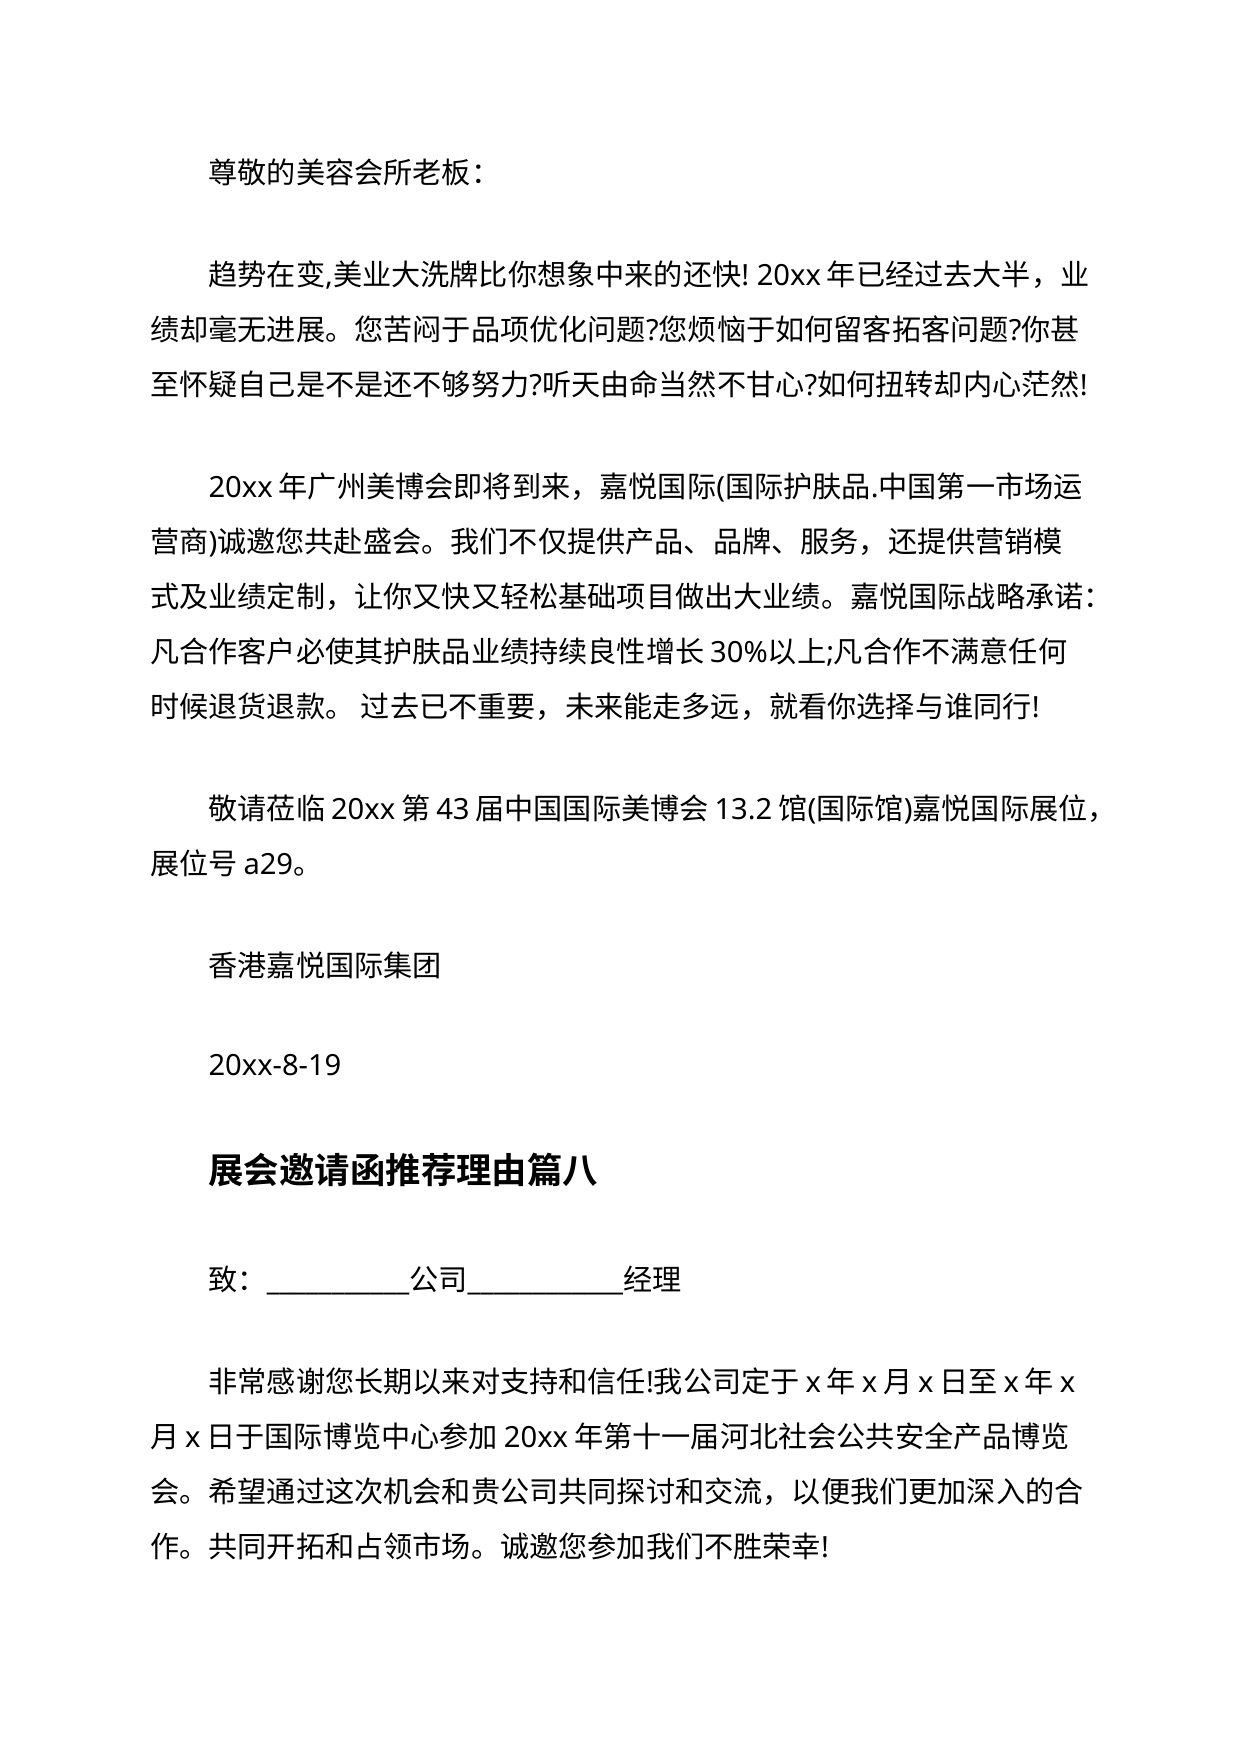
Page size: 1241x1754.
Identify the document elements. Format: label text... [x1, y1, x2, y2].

text 香港嘉悦国际集团 [150, 943, 1090, 985]
text 敬请莅临20xx第43届中国国际美博会13.2馆(国际馆)嘉悦国际展位，展位号a29。 [150, 786, 1090, 883]
text 20xx-8-19 [150, 1044, 1090, 1084]
text 尊敬的美容会所老板： [150, 150, 1090, 192]
text 非常感谢您长期以来对支持和信任!我公司定于x年x月x日至x年x月x日于国际博览中心参加20xx年第十一届河北社会公共安全产品博览会。希望通过这次机会和贵公司共同探讨和交流，以便我们更加深入的合作。共同开拓和占领市场。诚邀您参加我们不胜荣幸! [150, 1358, 1090, 1566]
text 展会邀请函推荐理由篇八 [150, 1143, 1090, 1194]
text 致：___________公司____________经理 [150, 1256, 1090, 1299]
text 趋势在变,美业大洗牌比你想象中来的还快! 20xx年已经过去大半，业绩却毫无进展。您苦闷于品项优化问题?您烦恼于如何留客拓客问题?你甚至怀疑自己是不是还不够努力?听天由命当然不甘心?如何扭转却内心茫然! [150, 252, 1090, 404]
text 20xx年广州美博会即将到来，嘉悦国际(国际护肤品.中国第一市场运营商)诚邀您共赴盛会。我们不仅提供产品、品牌、服务，还提供营销模式及业绩定制，让你又快又轻松基础项目做出大业绩。嘉悦国际战略承诺：凡合作客户必使其护肤品业绩持续良性增长30%以上;凡合作不满意任何时候退货退款。 过去已不重要，未来能走多远，就看你选择与谁同行! [150, 464, 1090, 726]
